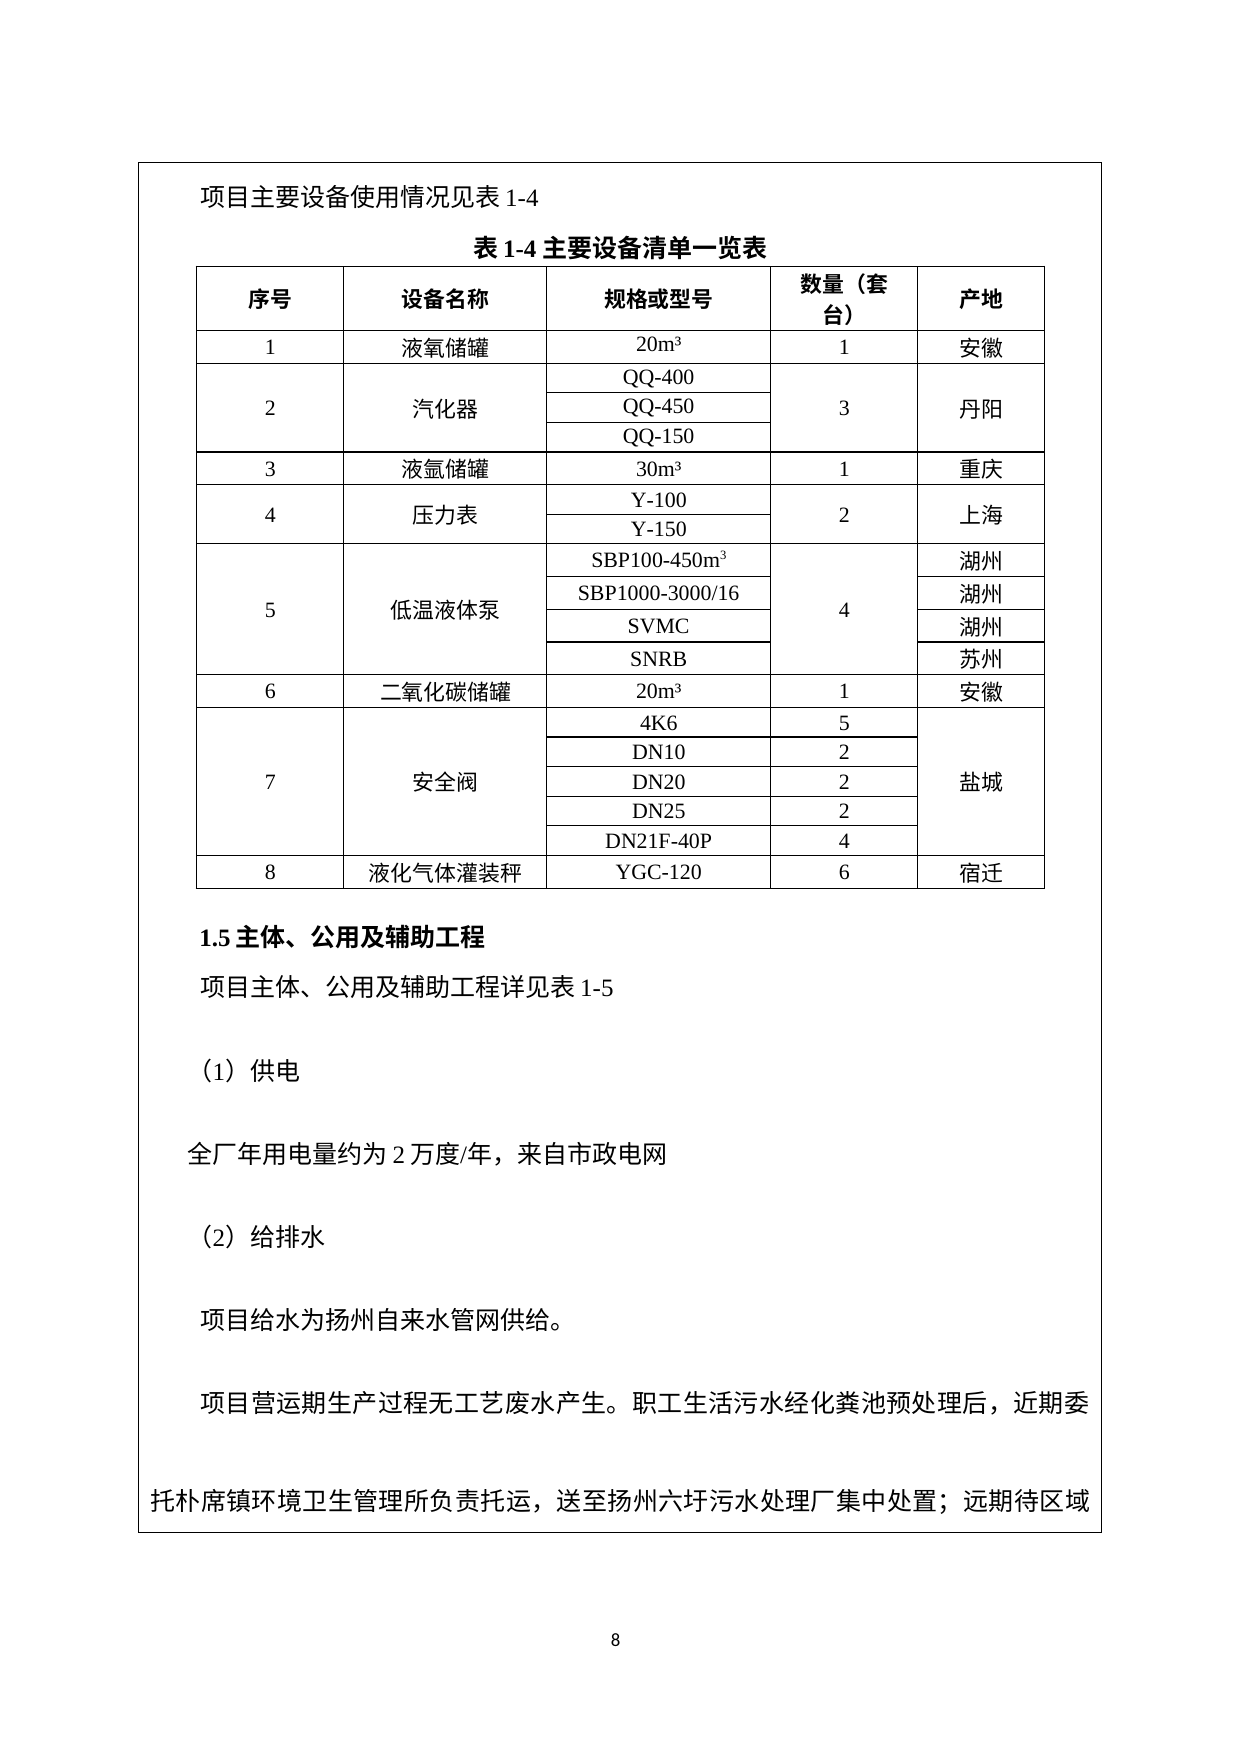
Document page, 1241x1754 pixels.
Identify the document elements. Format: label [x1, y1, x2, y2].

table_cell [139, 163, 1101, 1532]
